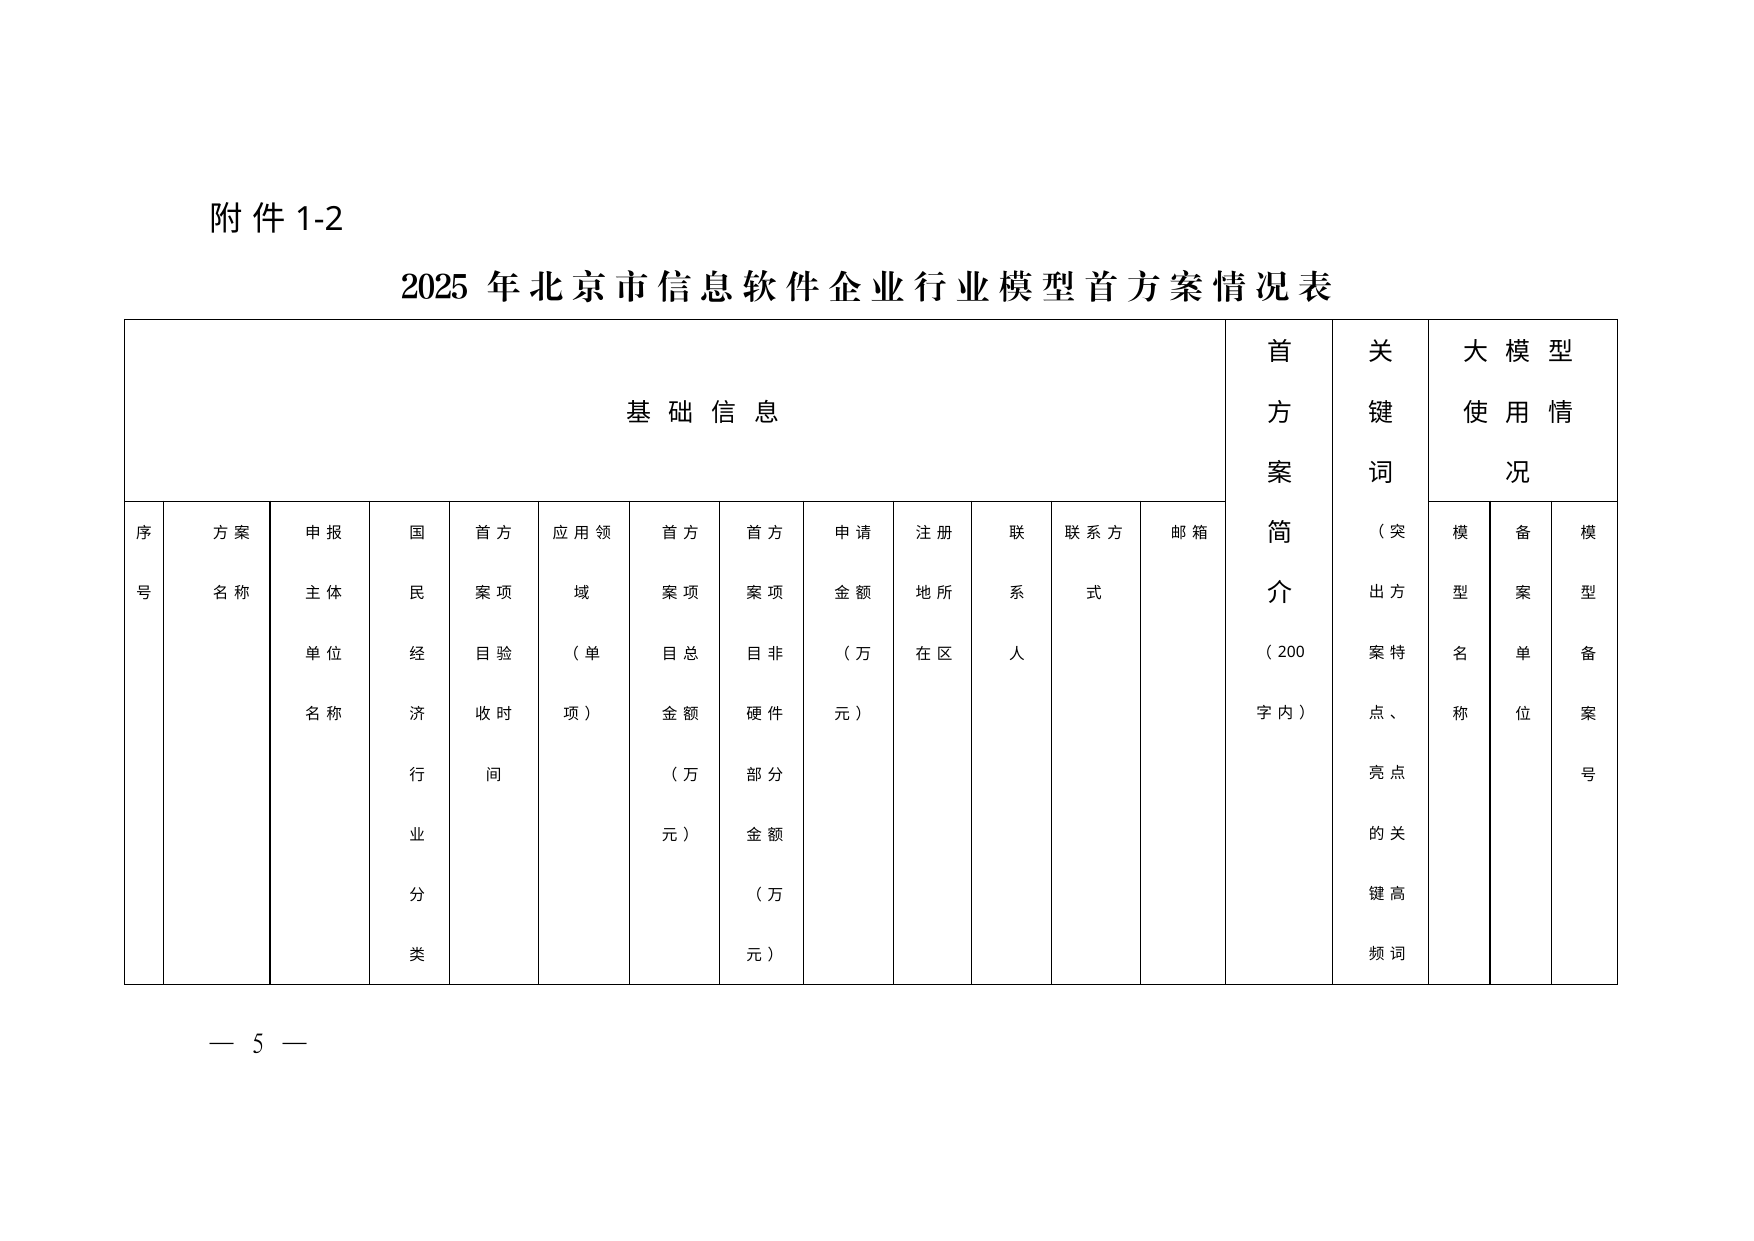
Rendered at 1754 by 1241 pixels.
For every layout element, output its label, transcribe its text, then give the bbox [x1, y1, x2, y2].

table_cell 注册地所在区 [894, 502, 971, 984]
table_cell 方案名称 [164, 502, 269, 984]
table_cell 联系方式 [1052, 502, 1140, 984]
table_cell 首方案项目验收时间 [450, 502, 538, 984]
table_header 大模型 使用情况 [1429, 320, 1617, 501]
table_cell 首方案项目总金额（万元） [630, 502, 719, 984]
table_cell 国民经济行业分类代码 [370, 502, 449, 984]
list 附件1-2 [209, 186, 1533, 246]
table_cell 首方案项目非硬件部分金额（万元） [720, 502, 803, 984]
table_cell 申报主体单位名称 [271, 502, 369, 984]
table_cell 申请金额（万元） [804, 502, 893, 984]
table_cell 备案单位 [1491, 502, 1551, 984]
table_cell 序 号 [125, 502, 163, 984]
table_header 关键词 （突出方案特点、亮点的关键高频词汇） 不超过五个 [1333, 320, 1428, 984]
text 2025年北京市信息软件企业行业模型首方案情况表 [209, 258, 1533, 319]
table_cell 联系人 [972, 502, 1051, 984]
table_header 基础信息 [125, 320, 1225, 501]
table_header 首方案简介 （200字内） [1226, 320, 1332, 984]
table_cell 模型名称 [1429, 502, 1489, 984]
table_cell 邮箱 [1141, 502, 1225, 984]
table_cell 模型备案号 [1552, 502, 1617, 984]
table_cell 应用领域 （单项） [539, 502, 629, 984]
